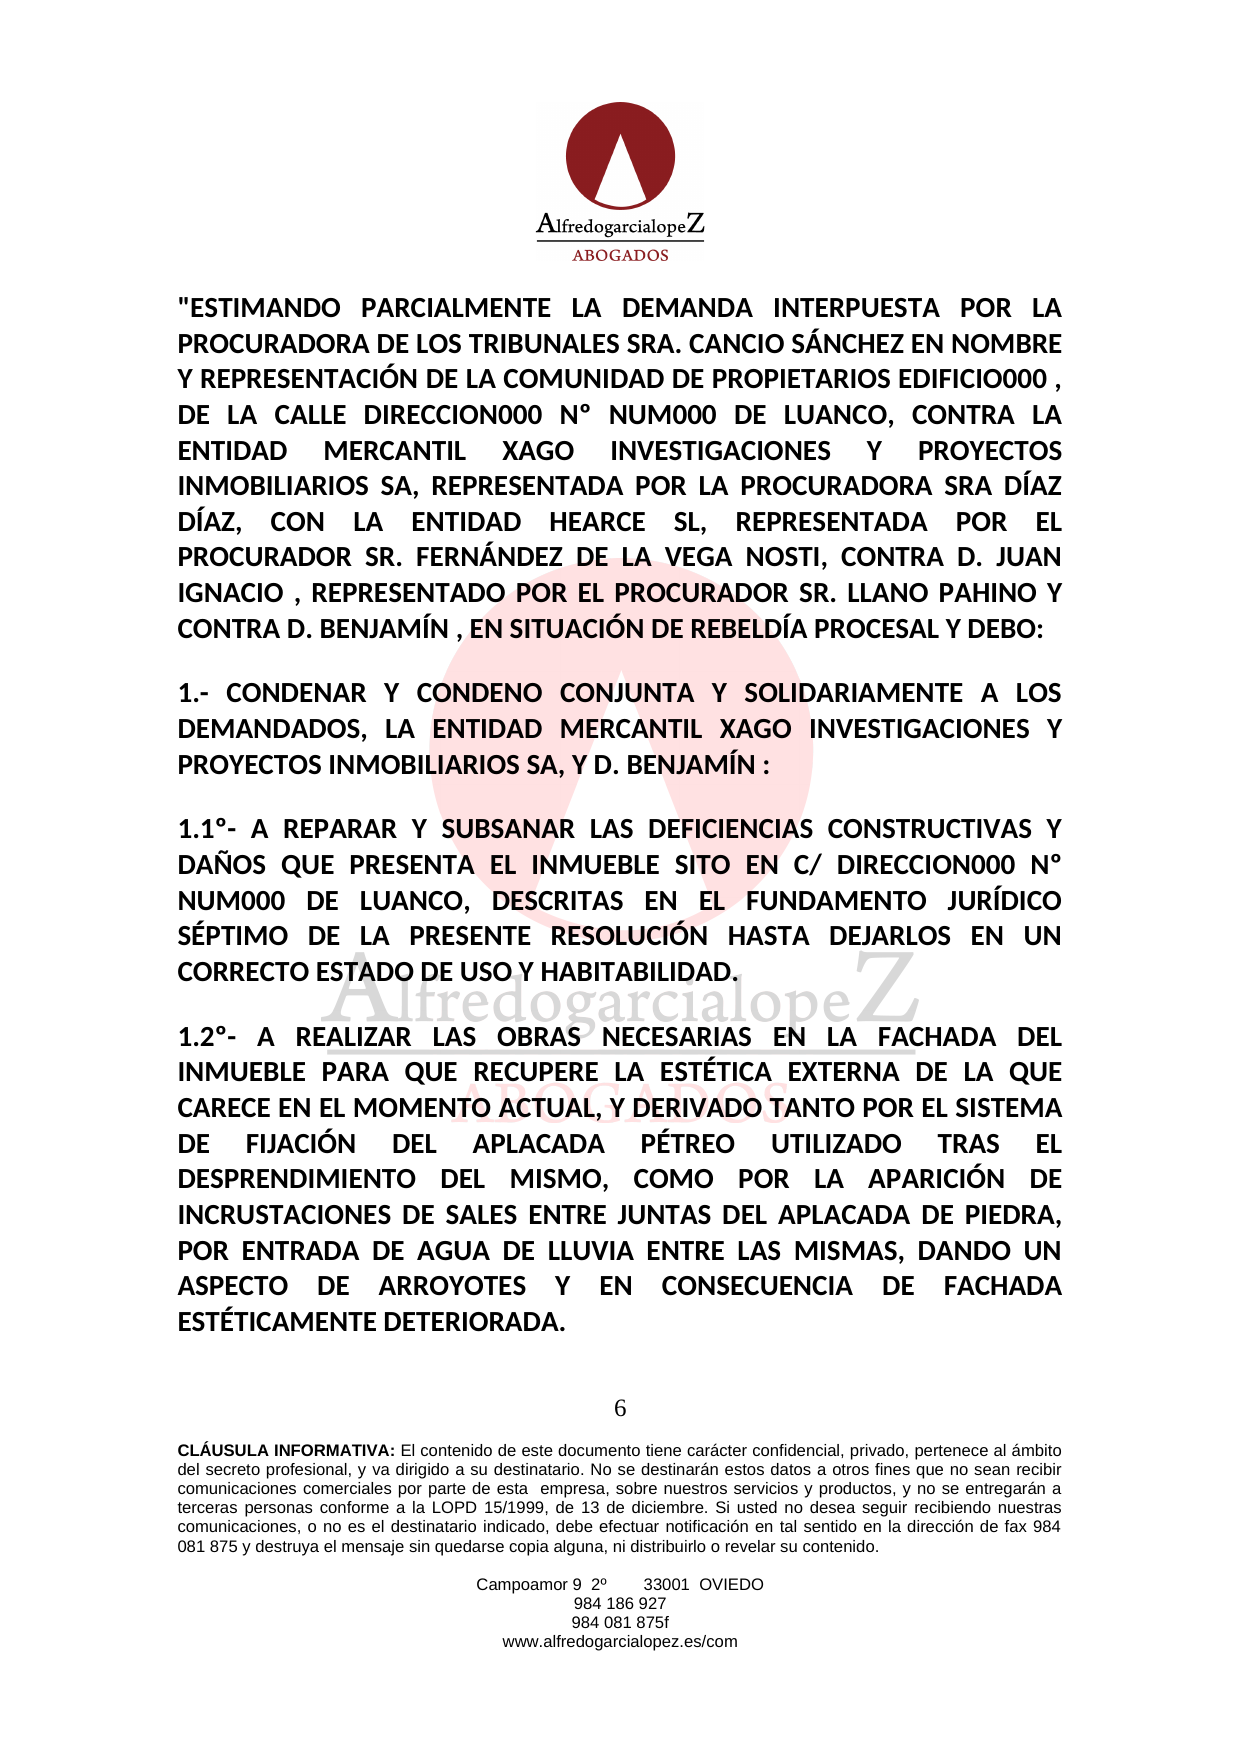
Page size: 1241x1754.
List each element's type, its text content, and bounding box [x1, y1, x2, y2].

text "ESTIMANDO PARCIALMENTE LA DEMANDA INTERPUESTA POR LA PROCURADORA DE LOS TRIBUNALES SRA. CANCIO SÁNCHEZ EN NOMBRE Y REPRESENTACIÓN DE LA COMUNIDAD DE PROPIETARIOS EDIFICIO000 , DE LA CALLE DIRECCION000 Nº NUM000 DE LUANCO, CONTRA LA ENTIDAD MERCANTIL XAGO INVESTIGACIONES Y PROYECTOS INMOBILIARIOS SA, REPRESENTADA POR LA PROCURADORA SRA DÍAZ DÍAZ, CON LA ENTIDAD HEARCE SL, REPRESENTADA POR EL PROCURADOR SR. FERNÁNDEZ DE LA VEGA NOSTI, CONTRA D. JUAN IGNACIO , REPRESENTADO POR EL PROCURADOR SR. LLANO PAHINO Y CONTRA D. BENJAMÍN , EN SITUACIÓN DE REBELDÍA PROCESAL Y DEBO: [177, 289, 1063, 645]
text 1.1º- A REPARAR Y SUBSANAR LAS DEFICIENCIAS CONSTRUCTIVAS Y DAÑOS QUE PRESENTA EL INMUEBLE SITO EN C/ DIRECCION000 Nº NUM000 DE LUANCO, DESCRITAS EN EL FUNDAMENTO JURÍDICO SÉPTIMO DE LA PRESENTE RESOLUCIÓN HASTA DEJARLOS EN UN CORRECTO ESTADO DE USO Y HABITABILIDAD. [177, 811, 1063, 989]
text 1.2º- A REALIZAR LAS OBRAS NECESARIAS EN LA FACHADA DEL INMUEBLE PARA QUE RECUPERE LA ESTÉTICA EXTERNA DE LA QUE CARECE EN EL MOMENTO ACTUAL, Y DERIVADO TANTO POR EL SISTEMA DE FIJACIÓN DEL APLACADA PÉTREO UTILIZADO TRAS EL DESPRENDIMIENTO DEL MISMO, COMO POR LA APARICIÓN DE INCRUSTACIONES DE SALES ENTRE JUNTAS DEL APLACADA DE PIEDRA, POR ENTRADA DE AGUA DE LLUVIA ENTRE LAS MISMAS, DANDO UN ASPECTO DE ARROYOTES Y EN CONSECUENCIA DE FACHADA ESTÉTICAMENTE DETERIORADA. [177, 1018, 1063, 1338]
text 1.- CONDENAR Y CONDENO CONJUNTA Y SOLIDARIAMENTE A LOS DEMANDADOS, LA ENTIDAD MERCANTIL XAGO INVESTIGACIONES Y PROYECTOS INMOBILIARIOS SA, Y D. BENJAMÍN : [177, 674, 1063, 781]
picture [535, 102, 705, 261]
